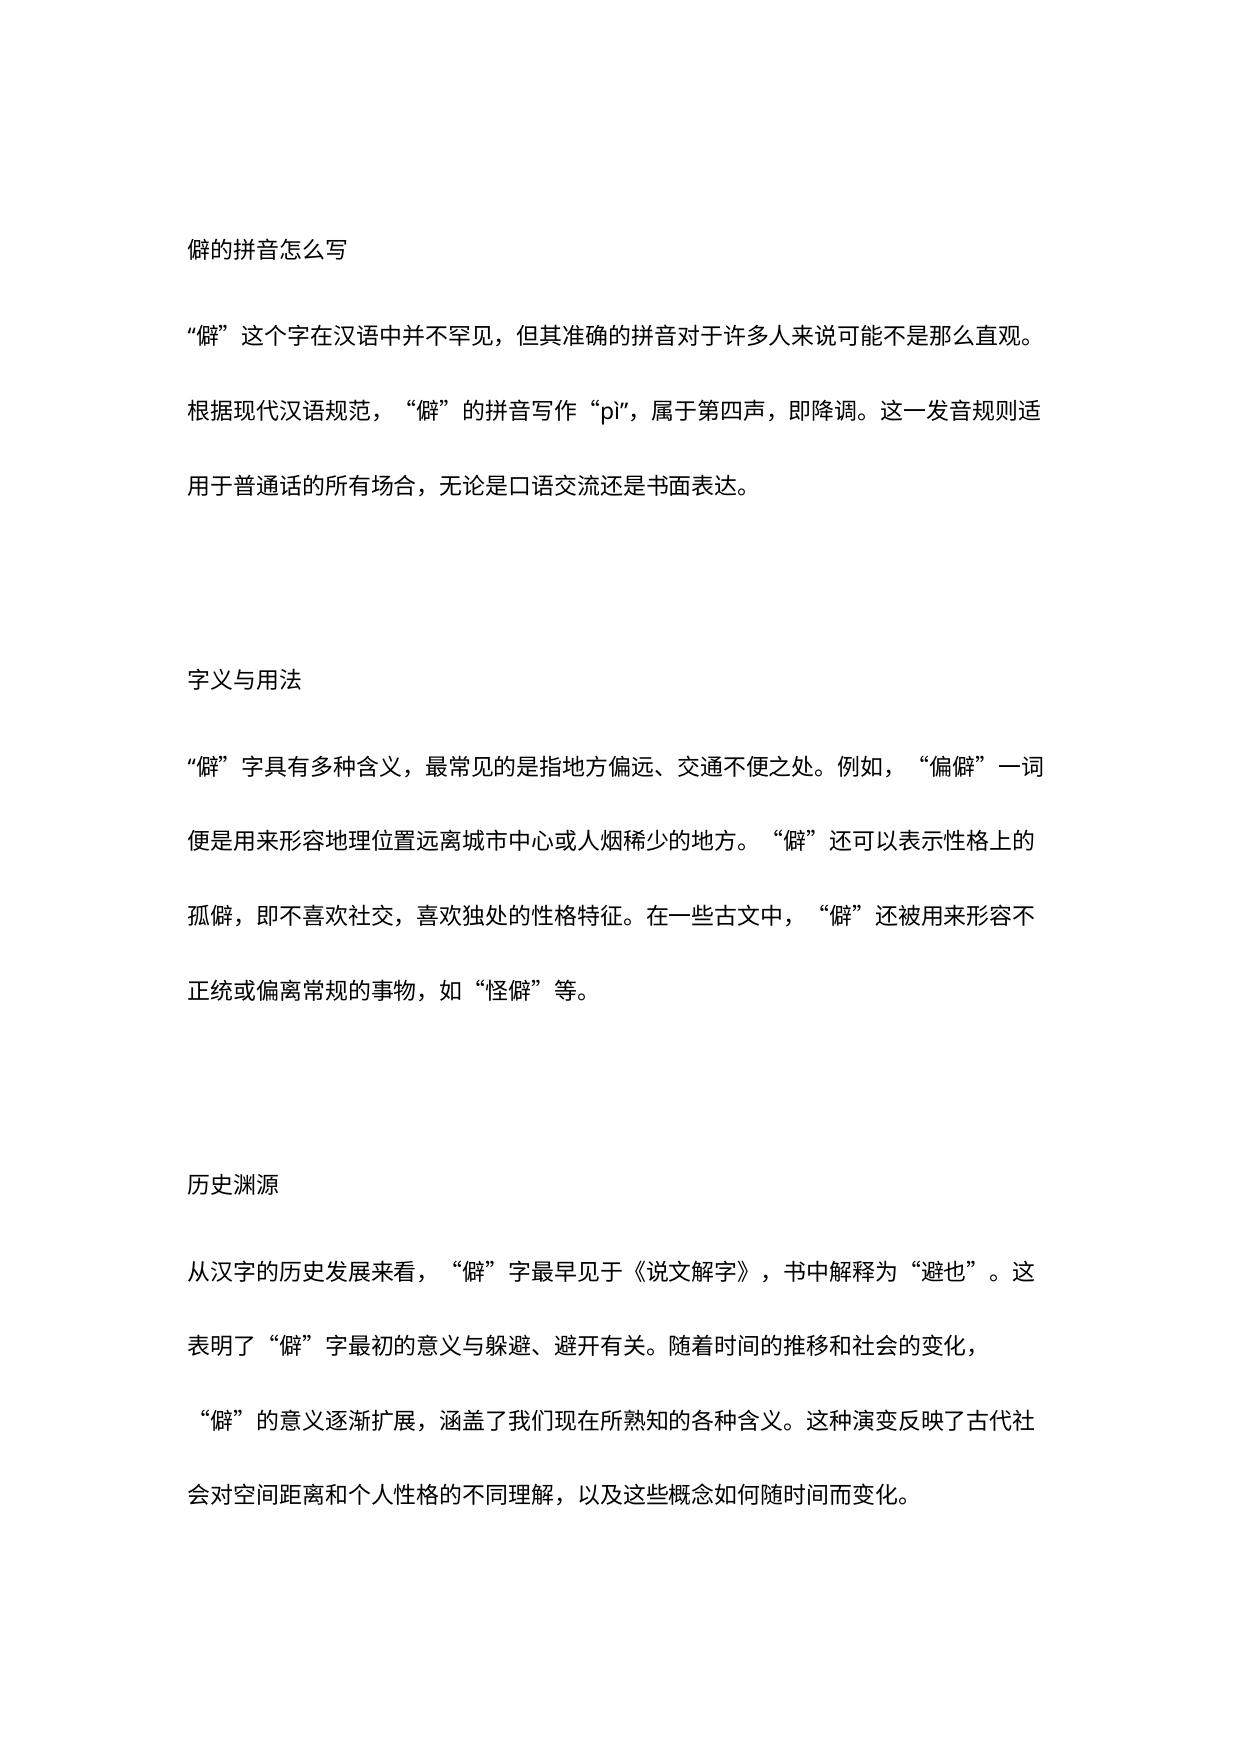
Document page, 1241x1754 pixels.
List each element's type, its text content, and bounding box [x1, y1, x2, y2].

text 历史渊源 [187, 1151, 1053, 1216]
text 僻的拼音怎么写 [187, 216, 1053, 281]
text 字义与用法 [187, 646, 1053, 711]
text “僻”字具有多种含义，最常见的是指地方偏远、交通不便之处。例如，“偏僻”一词便是用来形容地理位置远离城市中心或人烟稀少的地方。“僻”还可以表示性格上的孤僻，即不喜欢社交，喜欢独处的性格特征。在一些古文中，“僻”还被用来形容不正统或偏离常规的事物，如“怪僻”等。 [187, 733, 1053, 1022]
text 从汉字的历史发展来看，“僻”字最早见于《说文解字》，书中解释为“避也”。这表明了“僻”字最初的意义与躲避、避开有关。随着时间的推移和社会的变化，“僻”的意义逐渐扩展，涵盖了我们现在所熟知的各种含义。这种演变反映了古代社会对空间距离和个人性格的不同理解，以及这些概念如何随时间而变化。 [187, 1237, 1053, 1527]
text “僻”这个字在汉语中并不罕见，但其准确的拼音对于许多人来说可能不是那么直观。根据现代汉语规范，“僻”的拼音写作“pì”，属于第四声，即降调。这一发音规则适用于普通话的所有场合，无论是口语交流还是书面表达。 [187, 302, 1053, 517]
